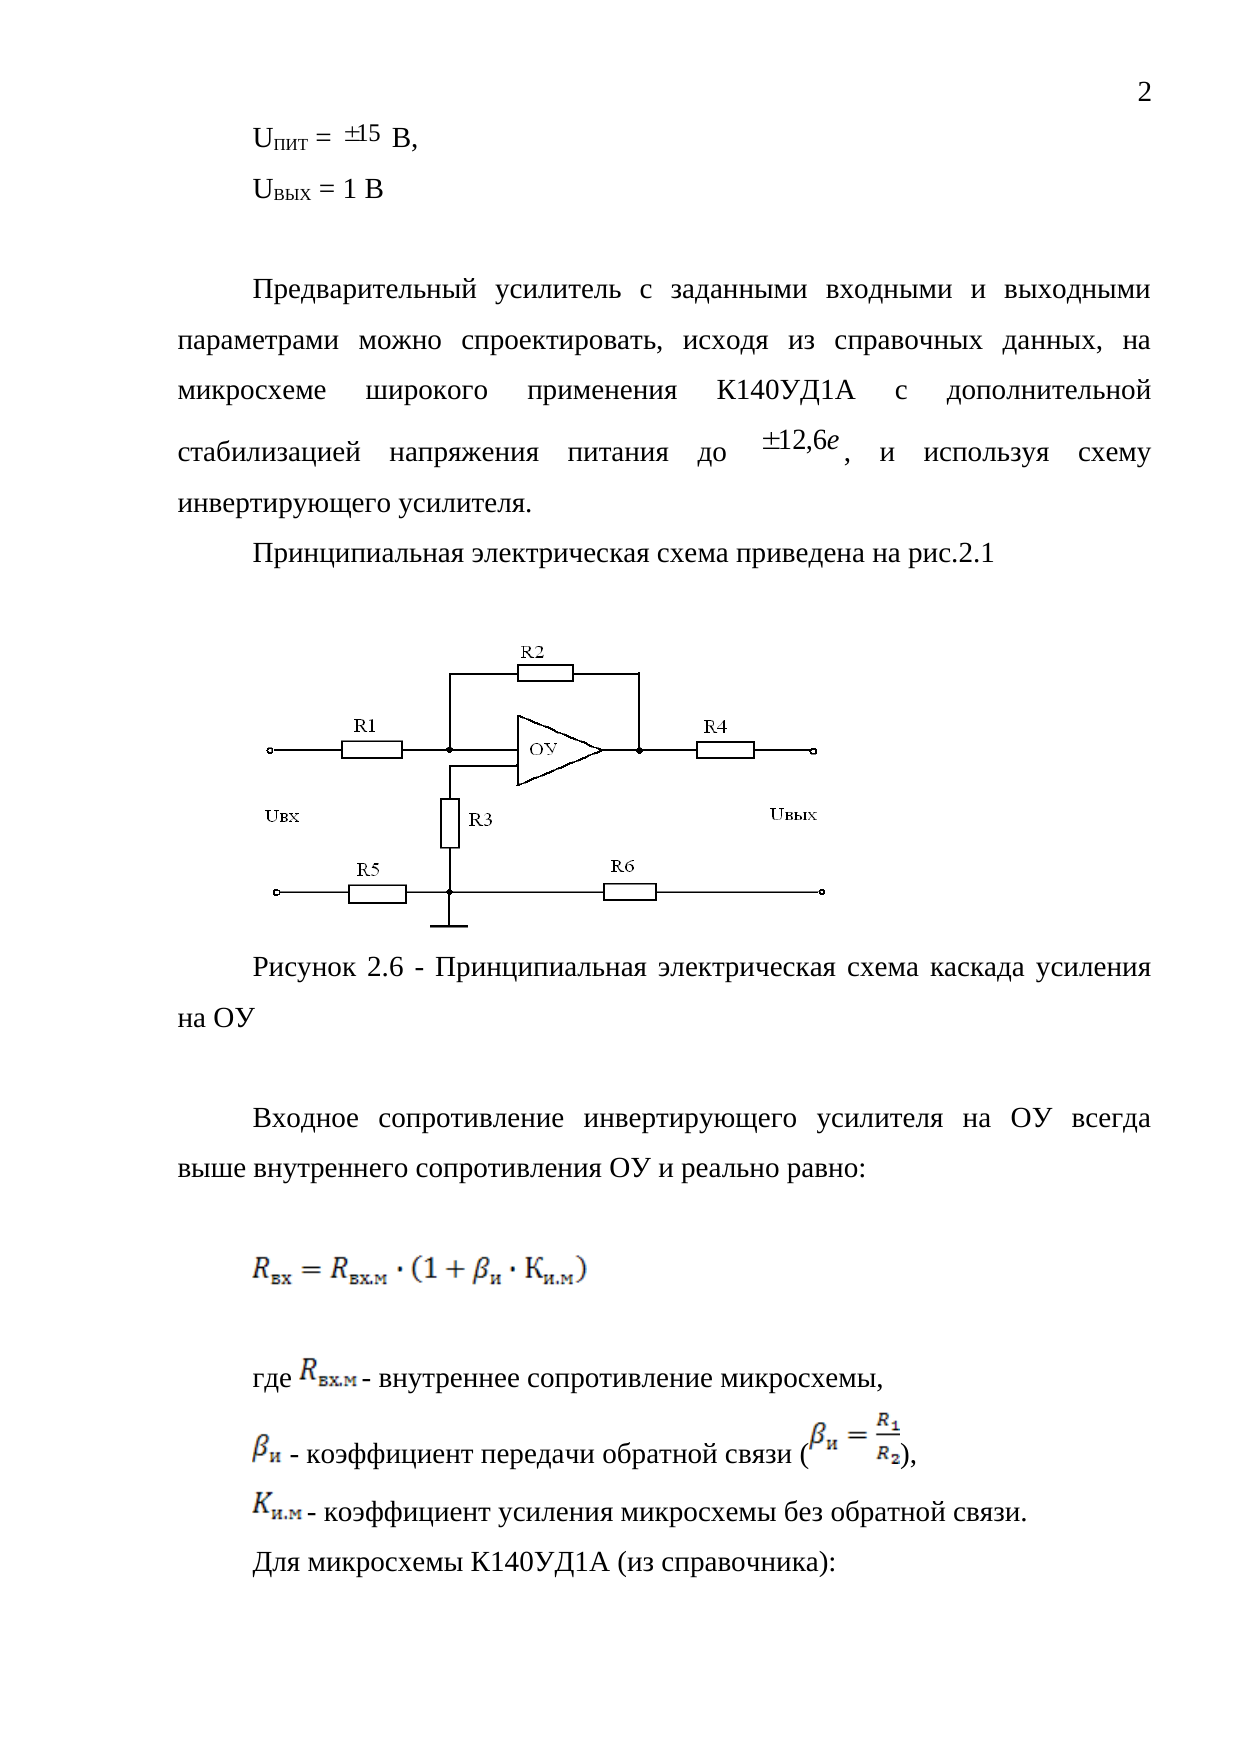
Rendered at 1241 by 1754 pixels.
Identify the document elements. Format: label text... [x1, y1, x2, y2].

text Предварительный усилитель с заданными входными и выходными параметрами можно спроектировать, исходя из справочных данных, на микросхеме широкого применения К140УД1А с дополнительной стабилизацией напряжения питания до , и используя схему инвертирующего усилителя. [177, 272, 1152, 518]
text Для микросхемы К140УД1А (из справочника): [177, 1544, 1152, 1578]
picture [809, 1410, 900, 1464]
text Входное сопротивление инвертирующего усилителя на ОУ всегда выше внутреннего сопротивления ОУ и реально равно: [177, 1100, 1152, 1184]
text UВЫХ = 1 В [177, 171, 1152, 204]
text где - внутреннее сопротивление микросхемы, [177, 1353, 1152, 1393]
picture [252, 1428, 282, 1464]
text Рисунок 2.6 - Принципиальная электрическая схема каскада усиления на ОУ [177, 949, 1152, 1033]
picture [252, 1251, 587, 1286]
picture [252, 1486, 303, 1521]
text UПИТ = В, [177, 118, 1152, 154]
text Принципиальная электрическая схема приведена на рис.2.1 [177, 535, 1152, 568]
picture [252, 635, 840, 933]
text - коэффициент усиления микросхемы без обратной связи. [177, 1487, 1152, 1527]
text - коэффициент передачи обратной связи (), [177, 1410, 1152, 1470]
picture [299, 1352, 358, 1388]
